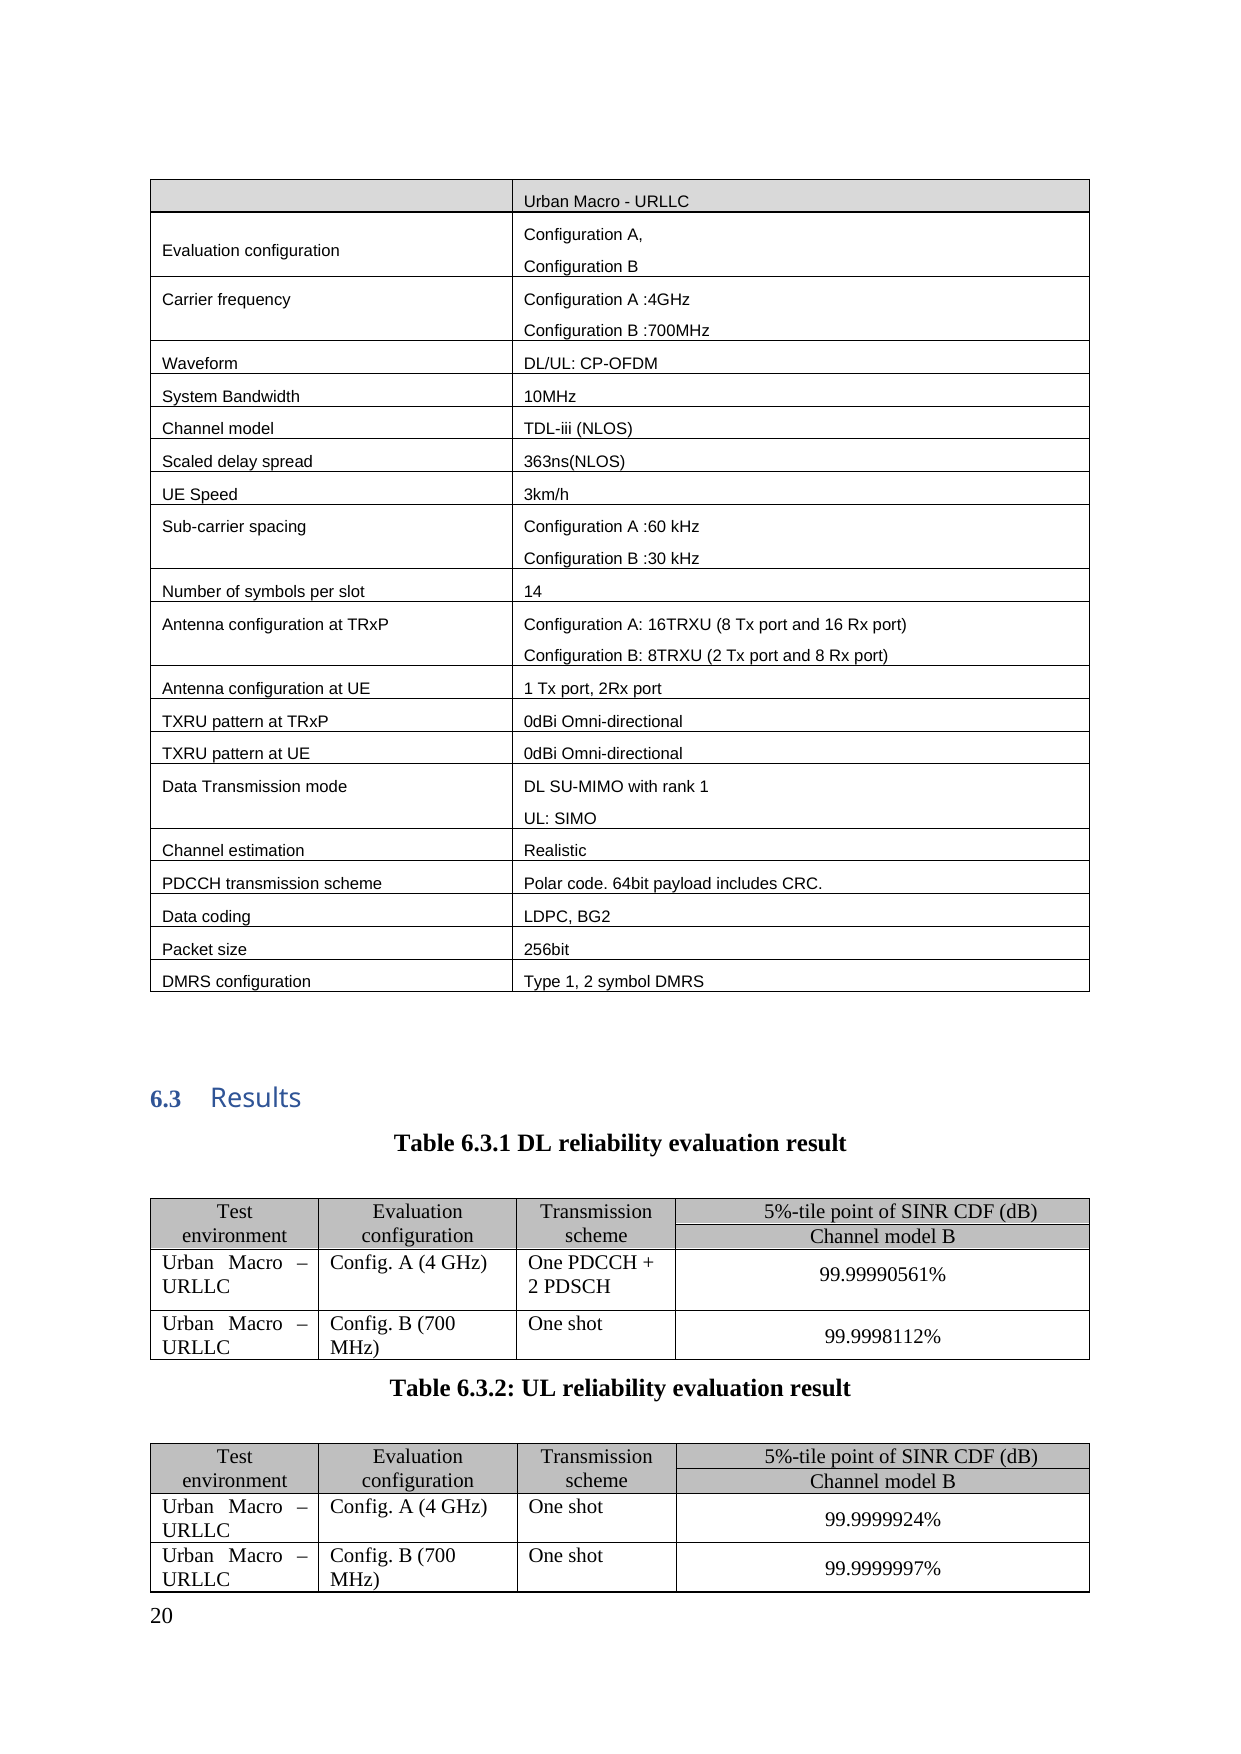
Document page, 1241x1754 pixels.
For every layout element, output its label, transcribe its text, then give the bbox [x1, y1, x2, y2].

table_cell 99.9999997% [677, 1543, 1089, 1591]
table_cell Config. A (4 GHz) [319, 1494, 517, 1542]
table_cell Urban Macro – URLLC [151, 1494, 318, 1542]
table_cell Polar code. 64bit payload includes CRC. [513, 861, 1089, 893]
table_cell Configuration A :4GHz Configuration B :700MHz [513, 277, 1089, 340]
table_cell DMRS configuration [151, 960, 512, 991]
table_header 5%-tile point of SINR CDF (dB) [676, 1199, 1089, 1223]
table_cell 99.99990561% [676, 1250, 1089, 1310]
table_cell DL SU-MIMO with rank 1 UL: SIMO [513, 764, 1089, 828]
table_cell 14 [513, 569, 1089, 601]
table_cell LDPC, BG2 [513, 894, 1089, 926]
table_cell Packet size [151, 927, 512, 958]
table_cell TXRU pattern at UE [151, 732, 512, 763]
table_cell Data coding [151, 894, 512, 926]
table_cell 3km/h [513, 472, 1089, 504]
table_cell Configuration A: 16TRXU (8 Tx port and 16 Rx port) Configuration B: 8TRXU (2 Tx port and 8 Rx port) [513, 602, 1089, 665]
table_cell One shot [518, 1543, 676, 1591]
table_cell Channel model [151, 407, 512, 438]
table_cell UE Speed [151, 472, 512, 504]
table_cell Urban Macro – URLLC [151, 1250, 318, 1310]
table_cell Realistic [513, 829, 1089, 860]
table_cell Channel model B [676, 1225, 1089, 1248]
table_cell Data Transmission mode [151, 764, 512, 828]
table_cell 256bit [513, 927, 1089, 958]
table_cell Type 1, 2 symbol DMRS [513, 960, 1089, 991]
table_header 5%-tile point of SINR CDF (dB) [677, 1444, 1089, 1468]
table_header Evaluation configuration [319, 1199, 516, 1248]
table_header Test environment [151, 1444, 318, 1493]
table_cell Config. B (700 MHz) [319, 1311, 516, 1359]
table_cell 99.9998112% [676, 1311, 1089, 1359]
subtitle Results [150, 1079, 1090, 1116]
table_cell TDL-iii (NLOS) [513, 407, 1089, 438]
table_cell Antenna configuration at UE [151, 666, 512, 698]
table_cell One shot [517, 1311, 675, 1359]
table_cell One shot [518, 1494, 676, 1542]
table_cell Waveform [151, 341, 512, 373]
table_cell 0dBi Omni-directional [513, 699, 1089, 731]
table_header Urban Macro - URLLC [513, 180, 1089, 211]
table_cell Configuration A, Configuration B [513, 213, 1089, 276]
text Table 6.3.1 DL reliability evaluation result [150, 1128, 1090, 1157]
table_cell Antenna configuration at TRxP [151, 602, 512, 665]
table_cell TXRU pattern at TRxP [151, 699, 512, 731]
table_cell Config. A (4 GHz) [319, 1250, 516, 1310]
table_cell 1 Tx port, 2Rx port [513, 666, 1089, 698]
table_cell 10MHz [513, 374, 1089, 406]
table_cell One PDCCH + 2 PDSCH [517, 1250, 675, 1310]
table_cell 363ns(NLOS) [513, 439, 1089, 471]
table_header Transmission scheme [518, 1444, 676, 1493]
table_cell 99.9999924% [677, 1494, 1089, 1542]
table_cell Number of symbols per slot [151, 569, 512, 601]
table_cell Config. B (700 MHz) [319, 1543, 517, 1591]
table_cell Scaled delay spread [151, 439, 512, 471]
table_cell Channel estimation [151, 829, 512, 860]
table_header Evaluation configuration [319, 1444, 517, 1493]
table_cell Urban Macro – URLLC [151, 1311, 318, 1359]
table_cell DL/UL: CP-OFDM [513, 341, 1089, 373]
table_header Transmission scheme [517, 1199, 675, 1248]
text Table 6.3.2: UL reliability evaluation result [150, 1373, 1090, 1402]
table_cell Evaluation configuration [151, 213, 512, 276]
table_header Test environment [151, 1199, 318, 1248]
table_cell Configuration A :60 kHz Configuration B :30 kHz [513, 505, 1089, 568]
table_cell Carrier frequency [151, 277, 512, 340]
table_cell 0dBi Omni-directional [513, 732, 1089, 763]
table_header [151, 180, 512, 211]
table_cell Sub-carrier spacing [151, 505, 512, 568]
table_cell Urban Macro – URLLC [151, 1543, 318, 1591]
table_cell System Bandwidth [151, 374, 512, 406]
table_cell PDCCH transmission scheme [151, 861, 512, 893]
table_cell Channel model B [677, 1469, 1089, 1493]
